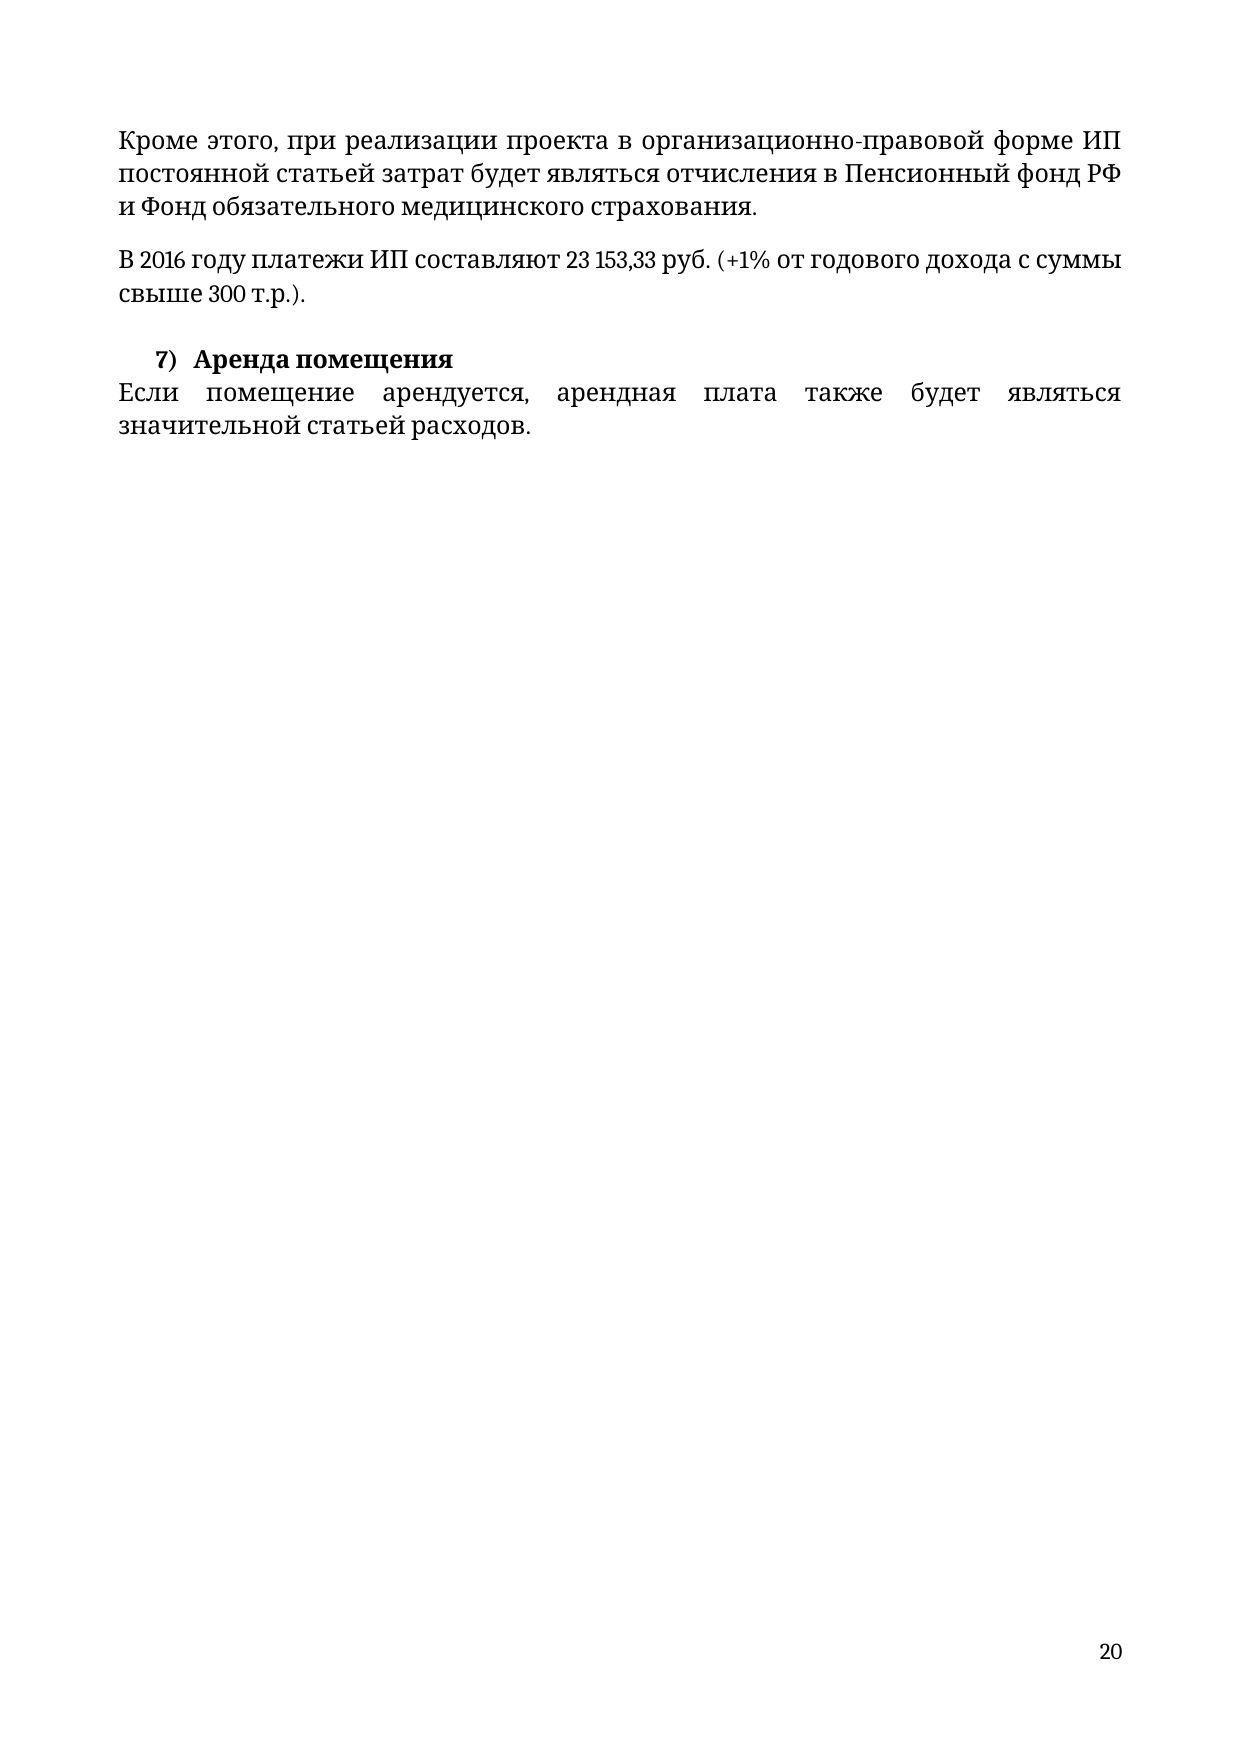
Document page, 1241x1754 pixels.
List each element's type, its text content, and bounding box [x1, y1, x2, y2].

text Кроме этого, при реализации проекта в организационно-правовой форме ИП постоянной статьей затрат будет являться отчисления в Пенсионный фонд РФ и Фонд обязательного медицинского страхования. [118, 127, 1122, 221]
list Аренда помещения [156, 346, 1122, 374]
text В 2016 году платежи ИП составляют 23 153,33 руб. (+1% от годового дохода с суммы свыше 300 т.р.). [118, 246, 1122, 308]
text Если помещение арендуется, арендная плата также будет являться значительной статьей расходов. [118, 378, 1122, 440]
